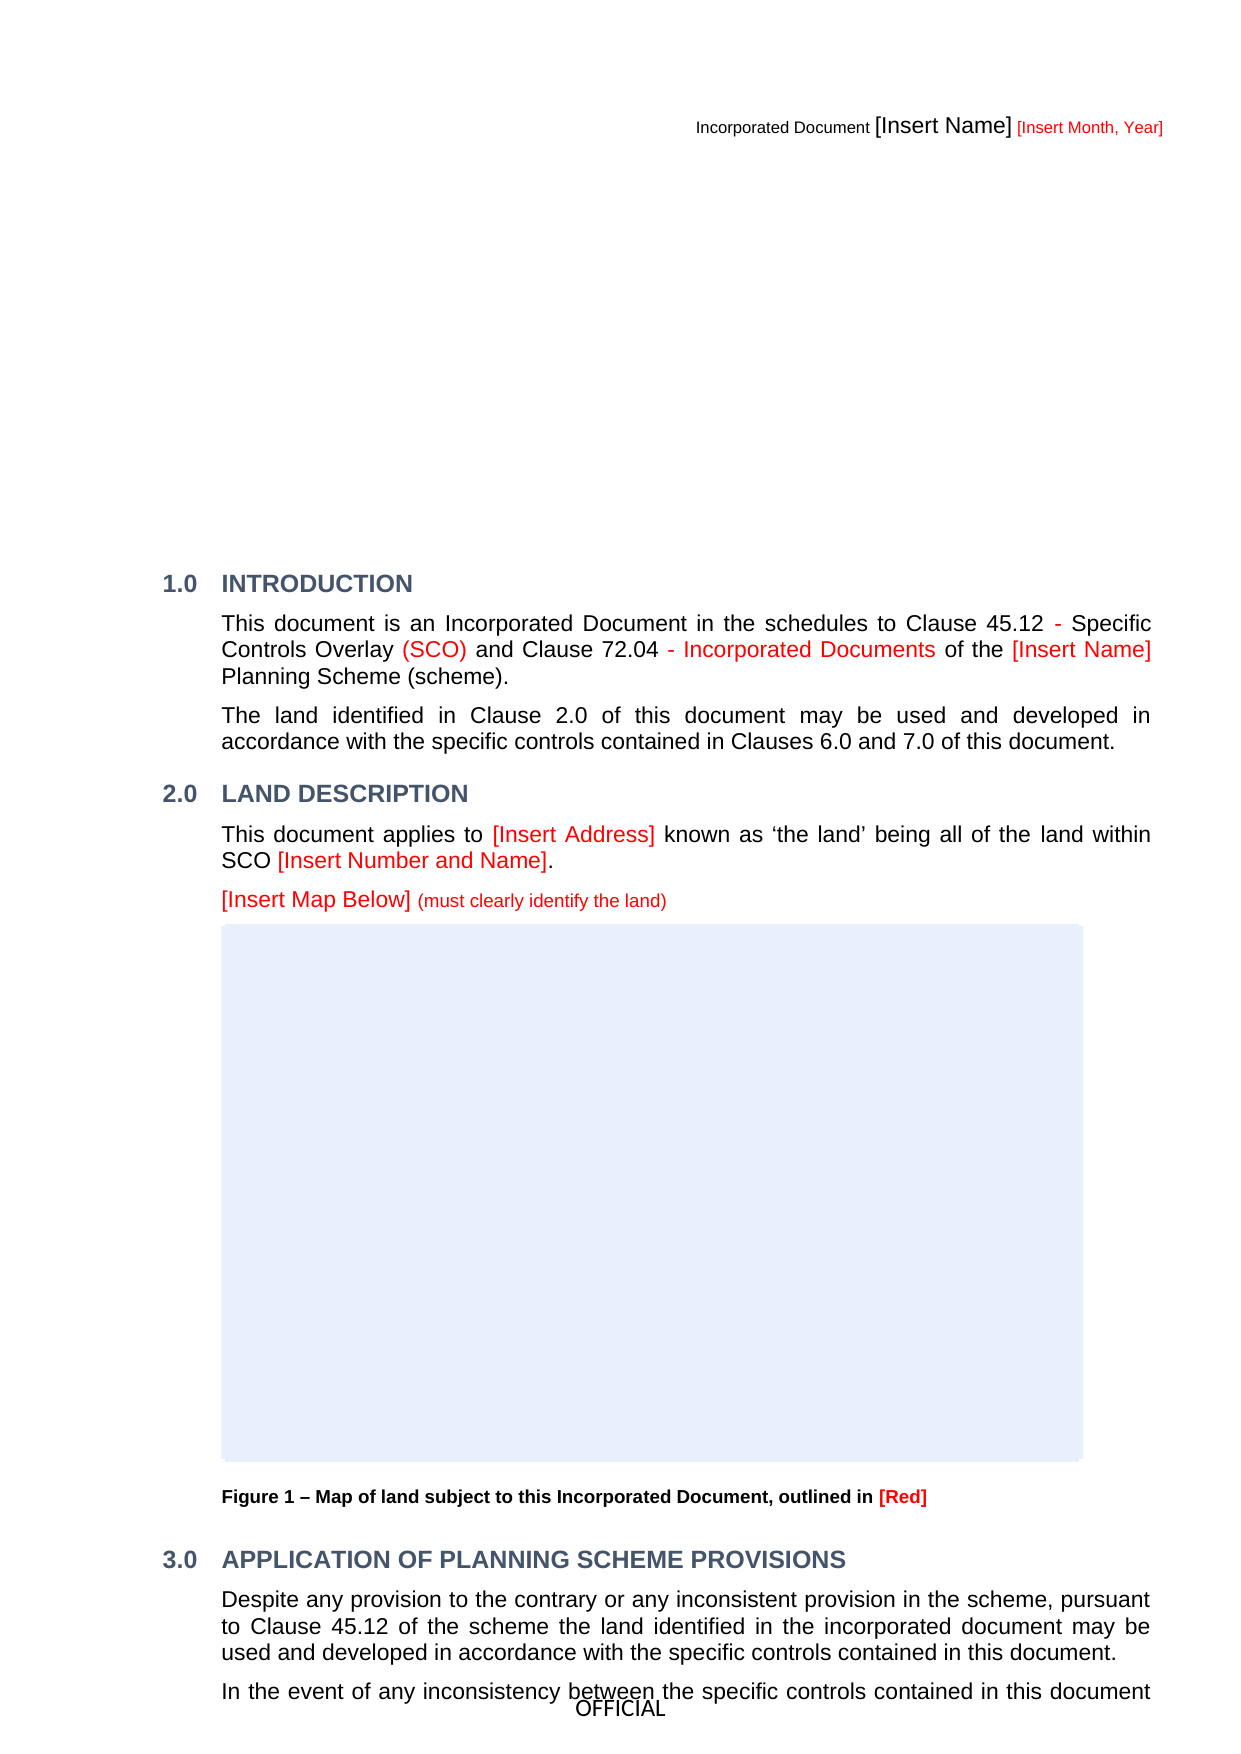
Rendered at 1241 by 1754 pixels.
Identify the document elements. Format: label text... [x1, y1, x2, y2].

subtitle INTRODUCTION [162, 569, 1163, 598]
text [Insert Map Below] (must clearly identify the land) [146, 886, 1151, 912]
text This document applies to known as ‘the land’ being all of the land within SCO . [221, 821, 1151, 873]
subtitle LAND DESCRIPTION [162, 779, 1163, 808]
subtitle APPLICATION OF PLANNING SCHEME PROVISIONS [162, 1545, 1163, 1574]
picture [221, 924, 1084, 1462]
text This document is an Incorporated Document in the schedules to Clause 45.12 - Specific Controls Overlay (SCO) and Clause 72.04 - Incorporated Documents of the Planning Scheme (scheme). [221, 610, 1151, 689]
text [221, 1678, 1151, 1704]
text Despite any provision to the contrary or any inconsistent provision in the scheme, pursuant to Clause 45.12 of the scheme the land identified in the incorporated document may be used and developed in accordance with the specific controls contained in this document. [221, 1586, 1151, 1666]
text The land identified in Clause 2.0 of this document may be used and developed in accordance with the specific controls contained in Clauses 6.0 and 7.0 of this document. [221, 702, 1151, 754]
text Figure 1 – Map of land subject to this Incorporated Document, outlined in [Red] [146, 1486, 1151, 1508]
